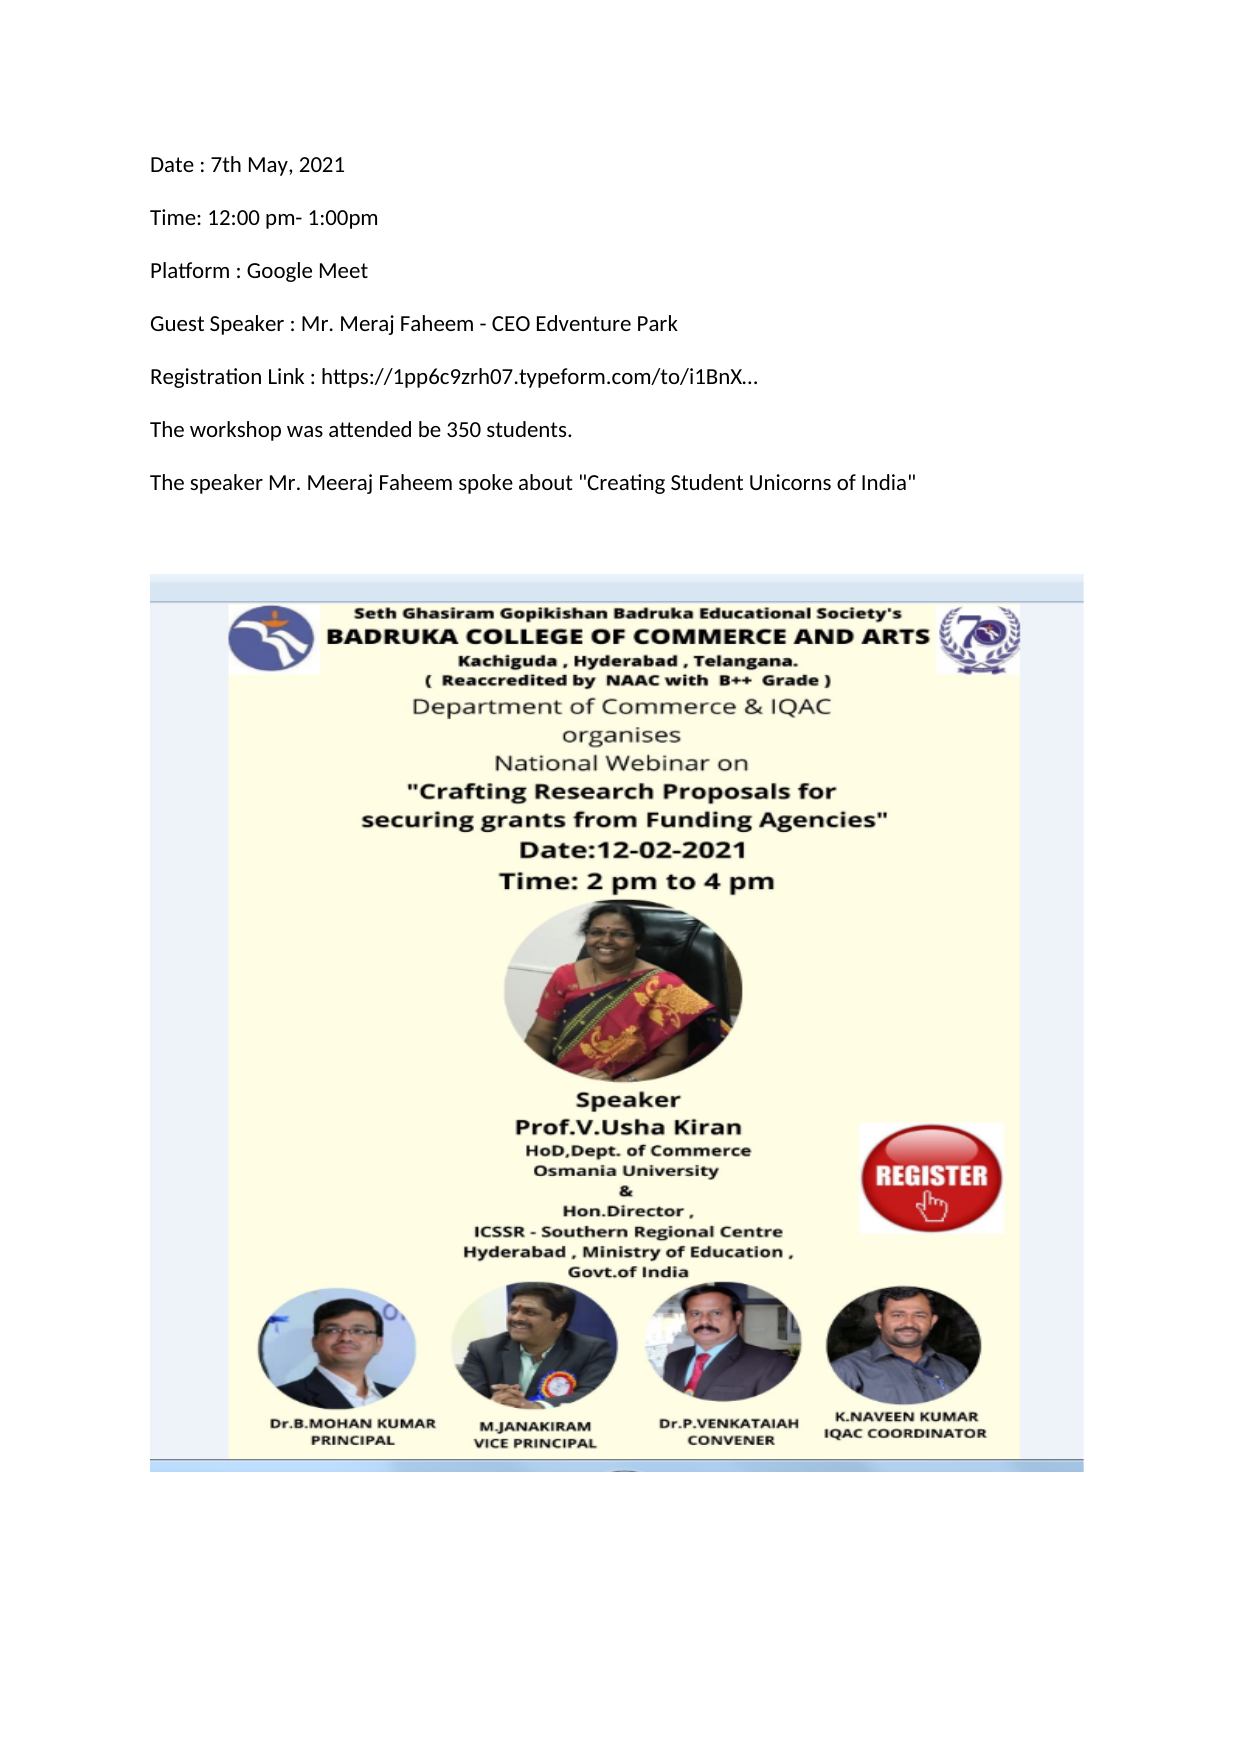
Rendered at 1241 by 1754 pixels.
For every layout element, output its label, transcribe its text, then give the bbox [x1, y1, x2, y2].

text Date : 7th May, 2021 [150, 150, 1090, 178]
text Time: 12:00 pm- 1:00pm [150, 203, 1090, 231]
picture [150, 574, 1084, 1472]
text The speaker Mr. Meeraj Faheem spoke about "Creating Student Unicorns of India" [150, 468, 1090, 496]
text Guest Speaker : Mr. Meraj Faheem - CEO Edventure Park [150, 309, 1090, 337]
text Registration Link : https://1pp6c9zrh07.typeform.com/to/i1BnX… [150, 362, 1090, 390]
text The workshop was attended be 350 students. [150, 415, 1090, 443]
text Platform : Google Meet [150, 256, 1090, 284]
